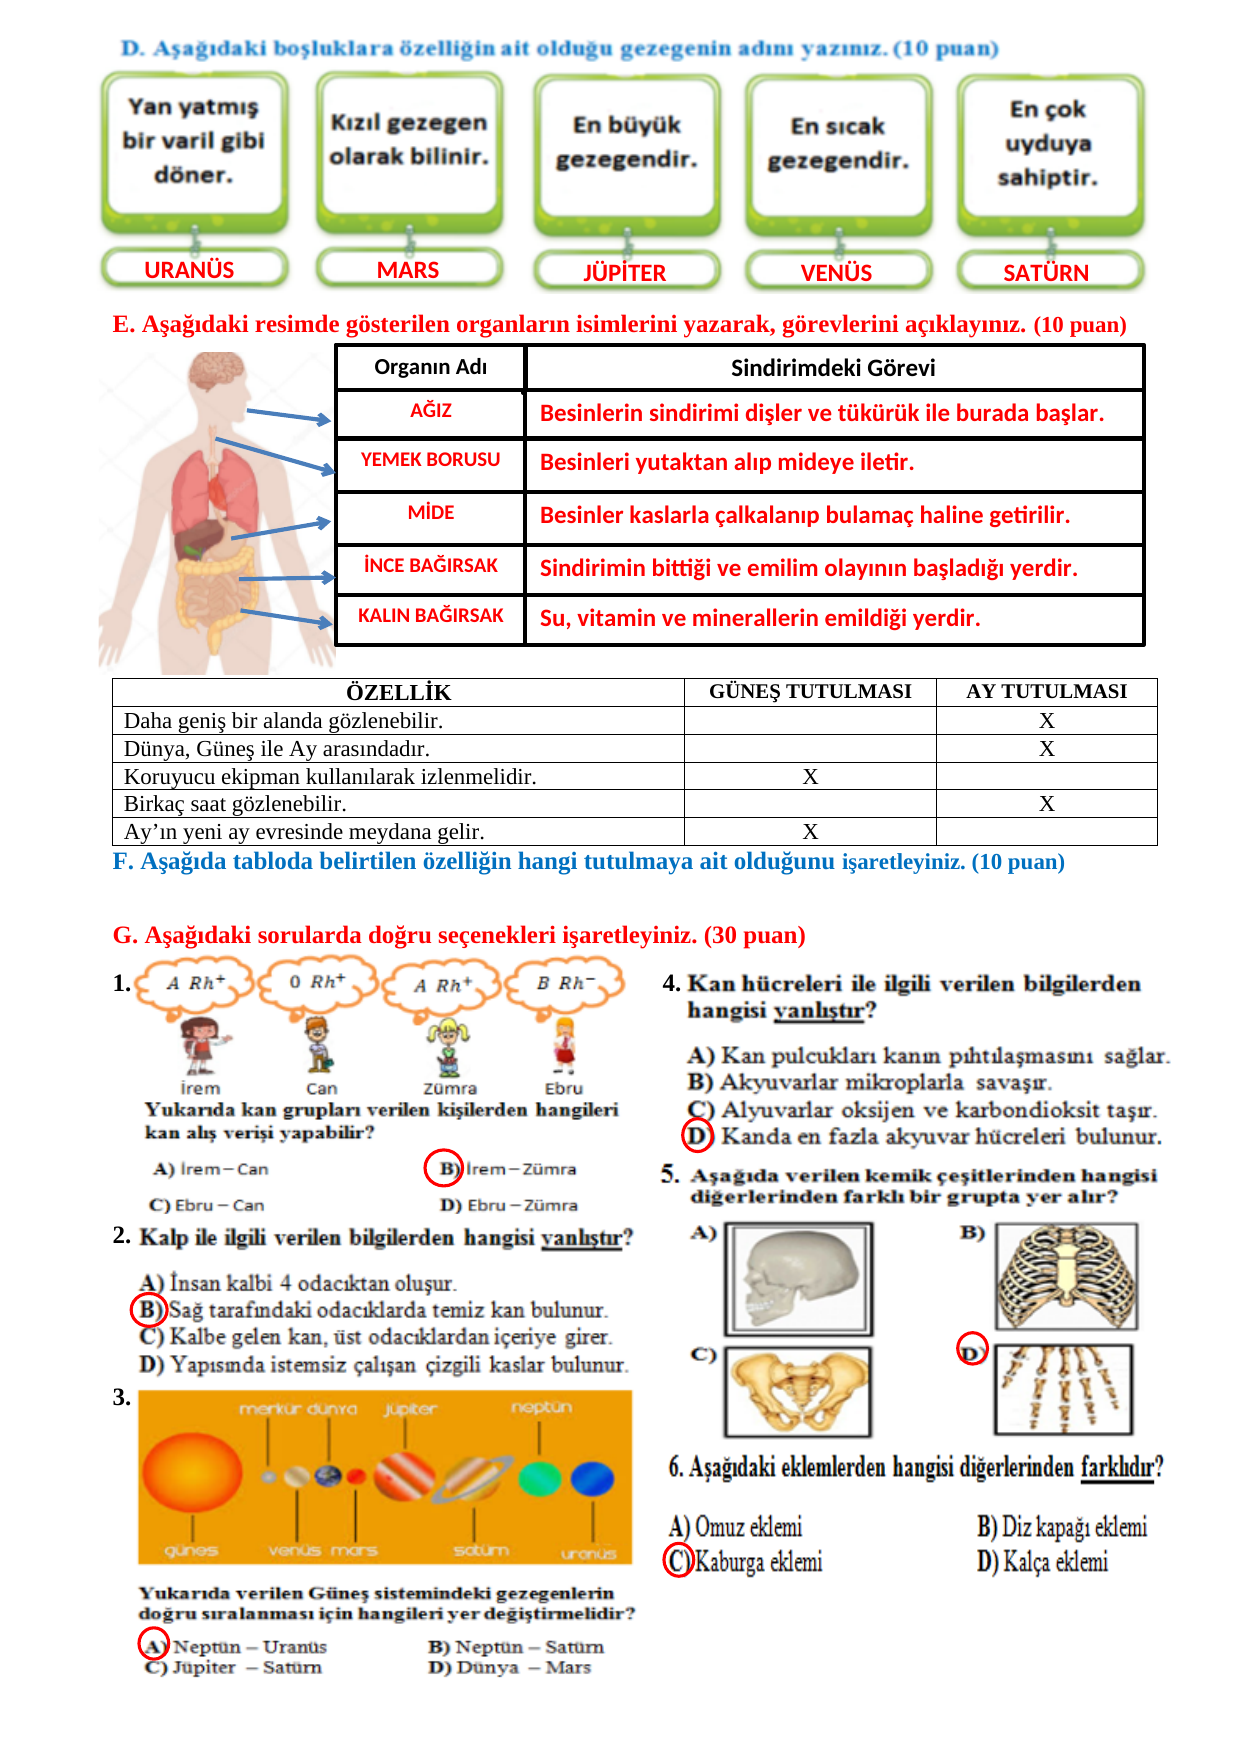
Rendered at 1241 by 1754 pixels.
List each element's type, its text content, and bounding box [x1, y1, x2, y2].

table_cell Daha geniş bir alanda gözlenebilir. [113, 707, 684, 733]
picture [98, 352, 336, 675]
table_cell [937, 763, 1157, 789]
picture [131, 1411, 639, 1685]
text E. Aşağıdaki resimde gösterilen organların isimlerini yazarak, görevlerini açıklayınız. (10 puan) [112, 309, 1128, 338]
table_cell X [937, 735, 1157, 762]
table_header GÜNEŞ TUTULMASI [685, 679, 936, 706]
text 1. 4. [112, 968, 1128, 997]
text F. Aşağıda tabloda belirtilen özelliğin hangi tutulmaya ait olduğunu işaretleyiniz. (10 puan) [112, 846, 1128, 875]
table_cell [685, 790, 936, 817]
picture [684, 966, 1177, 1153]
picture [684, 1147, 692, 1153]
table_cell [685, 735, 936, 762]
table_cell X [685, 763, 936, 789]
picture [120, 997, 639, 1221]
table_cell Dünya, Güneş ile Ay arasındadır. [113, 735, 684, 762]
table_cell X [937, 707, 1157, 733]
table_cell [685, 707, 936, 733]
picture [89, 29, 1166, 294]
table_cell X [937, 790, 1157, 817]
picture [659, 1155, 1177, 1589]
table_header AY TUTULMASI [937, 679, 1157, 706]
picture [120, 949, 632, 968]
table_cell X [685, 818, 936, 845]
text G. Aşağıdaki sorularda doğru seçenekleri işaretleyiniz. (30 puan) [112, 921, 1128, 949]
picture [131, 1249, 639, 1382]
table_cell Birkaç saat gözlenebilir. [113, 790, 684, 817]
table_cell Ay’ın yeni ay evresinde meydana gelir. [113, 818, 684, 845]
picture [685, 1121, 710, 1149]
table_cell [937, 818, 1157, 845]
picture [133, 1296, 165, 1324]
table_cell Koruyucu ekipman kullanılarak izlenmelidir. [113, 763, 684, 789]
text 3. [112, 1382, 1128, 1411]
text 2. [112, 1221, 1128, 1249]
table_header ÖZELLİK [113, 679, 684, 706]
